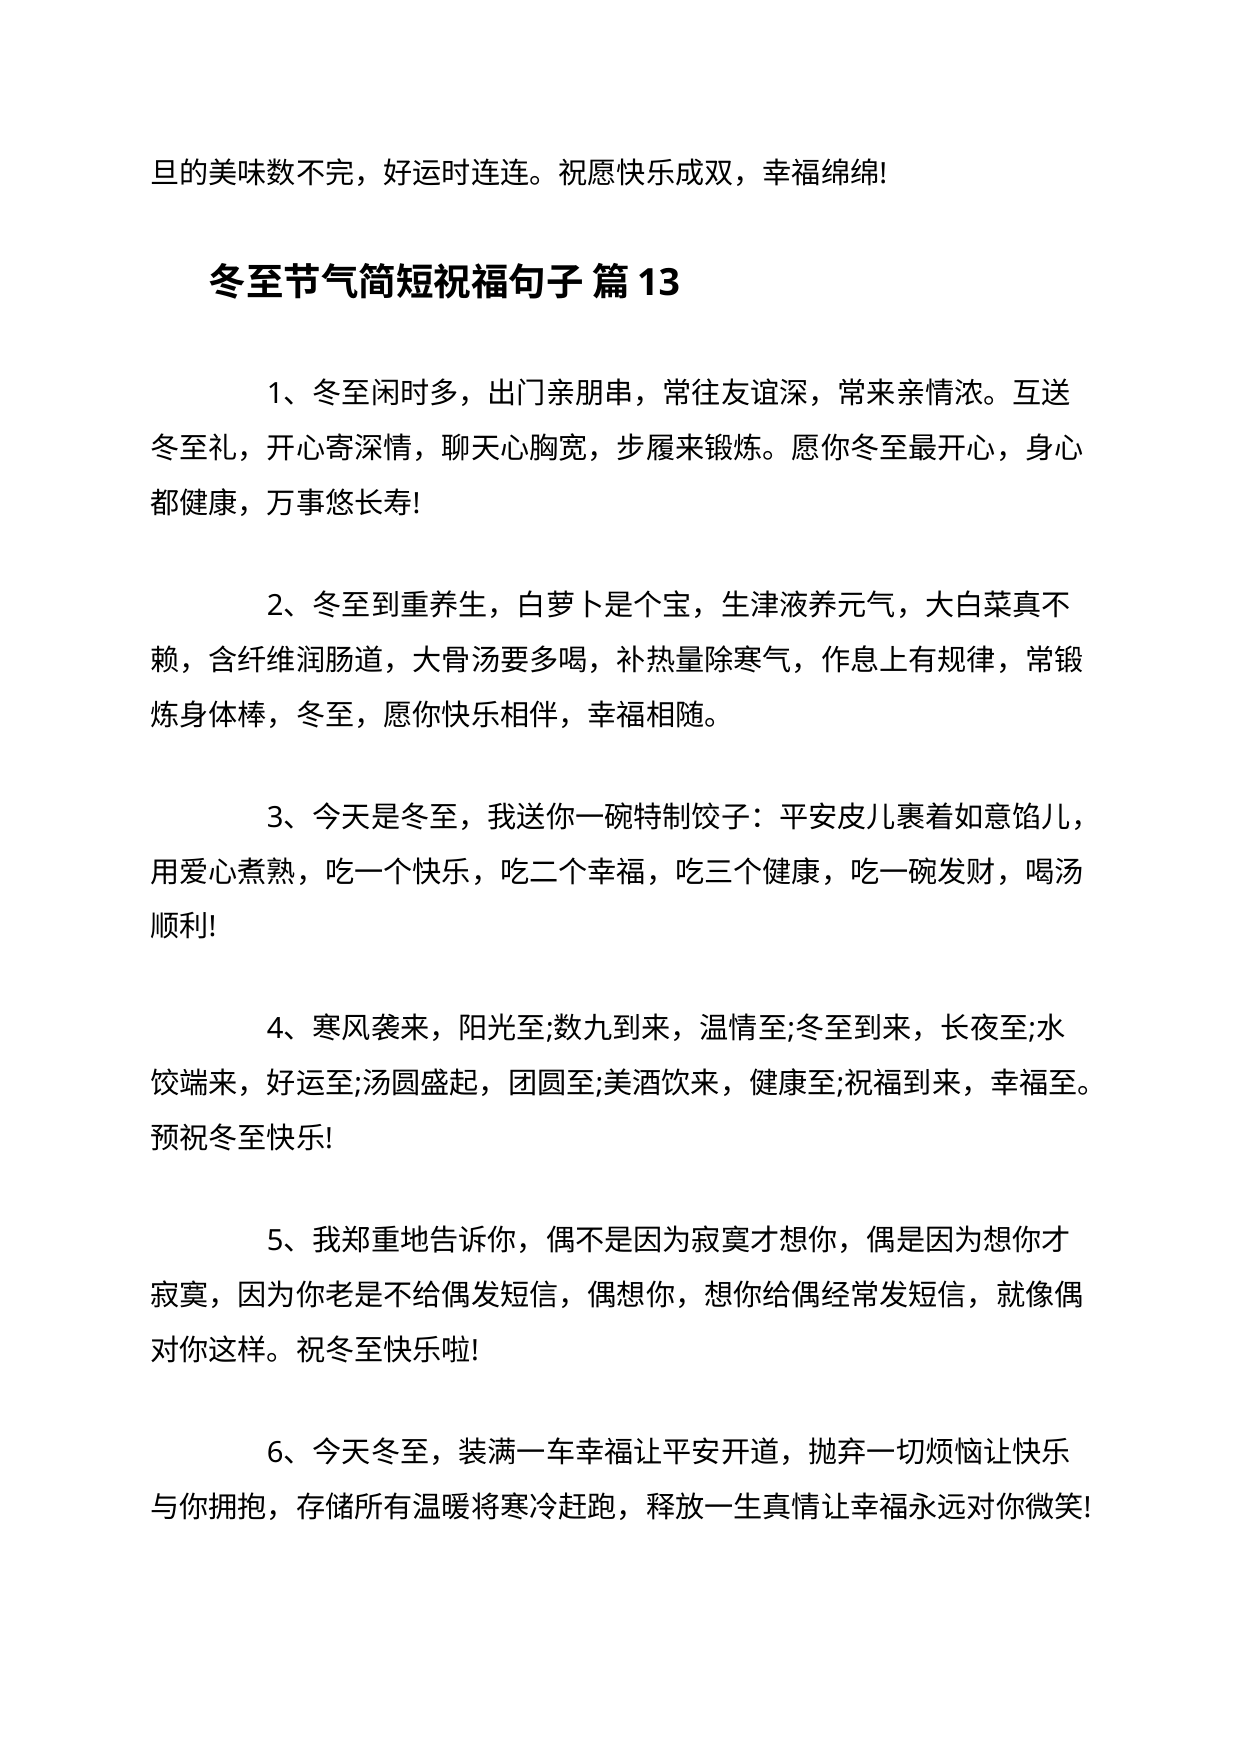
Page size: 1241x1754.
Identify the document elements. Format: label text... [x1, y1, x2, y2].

text 3、今天是冬至，我送你一碗特制饺子：平安皮儿裹着如意馅儿，用爱心煮熟，吃一个快乐，吃二个幸福，吃三个健康，吃一碗发财，喝汤顺利! [150, 793, 1090, 945]
text 4、寒风袭来，阳光至;数九到来，温情至;冬至到来，长夜至;水饺端来，好运至;汤圆盛起，团圆至;美酒饮来，健康至;祝福到来，幸福至。预祝冬至快乐! [150, 1005, 1090, 1157]
text 6、今天冬至，装满一车幸福让平安开道，抛弃一切烦恼让快乐与你拥抱，存储所有温暖将寒冷赶跑，释放一生真情让幸福永远对你微笑! [150, 1429, 1090, 1526]
text 冬至节气简短祝福句子 篇13 [150, 252, 1090, 306]
text 1、冬至闲时多，出门亲朋串，常往友谊深，常来亲情浓。互送冬至礼，开心寄深情，聊天心胸宽，步履来锻炼。愿你冬至最开心，身心都健康，万事悠长寿! [150, 369, 1090, 522]
text 5、我郑重地告诉你，偶不是因为寂寞才想你，偶是因为想你才寂寞，因为你老是不给偶发短信，偶想你，想你给偶经常发短信，就像偶对你这样。祝冬至快乐啦! [150, 1217, 1090, 1369]
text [150, 150, 1090, 192]
text 2、冬至到重养生，白萝卜是个宝，生津液养元气，大白菜真不赖，含纤维润肠道，大骨汤要多喝，补热量除寒气，作息上有规律，常锻炼身体棒，冬至，愿你快乐相伴，幸福相随。 [150, 581, 1090, 734]
